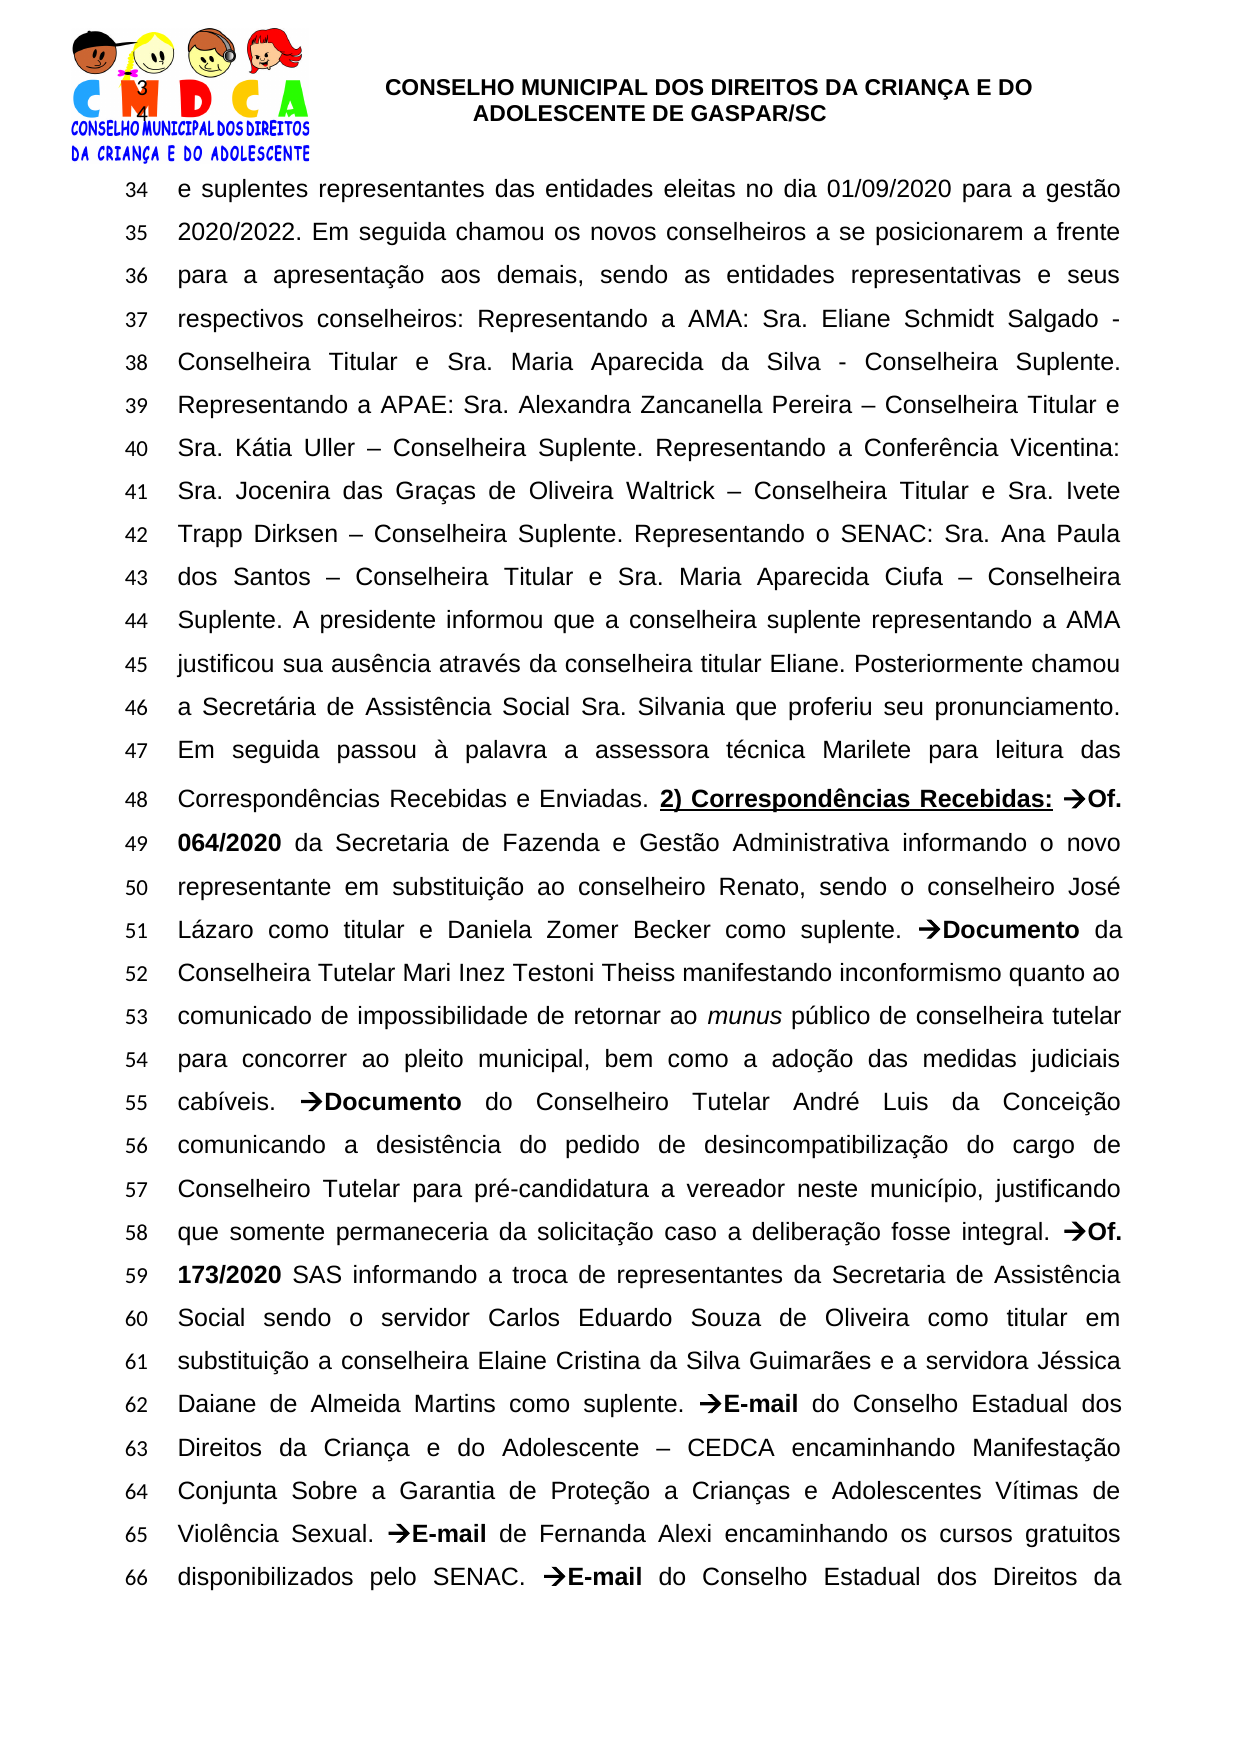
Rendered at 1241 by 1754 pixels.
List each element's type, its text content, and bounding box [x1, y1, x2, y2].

picture [71, 28, 310, 164]
